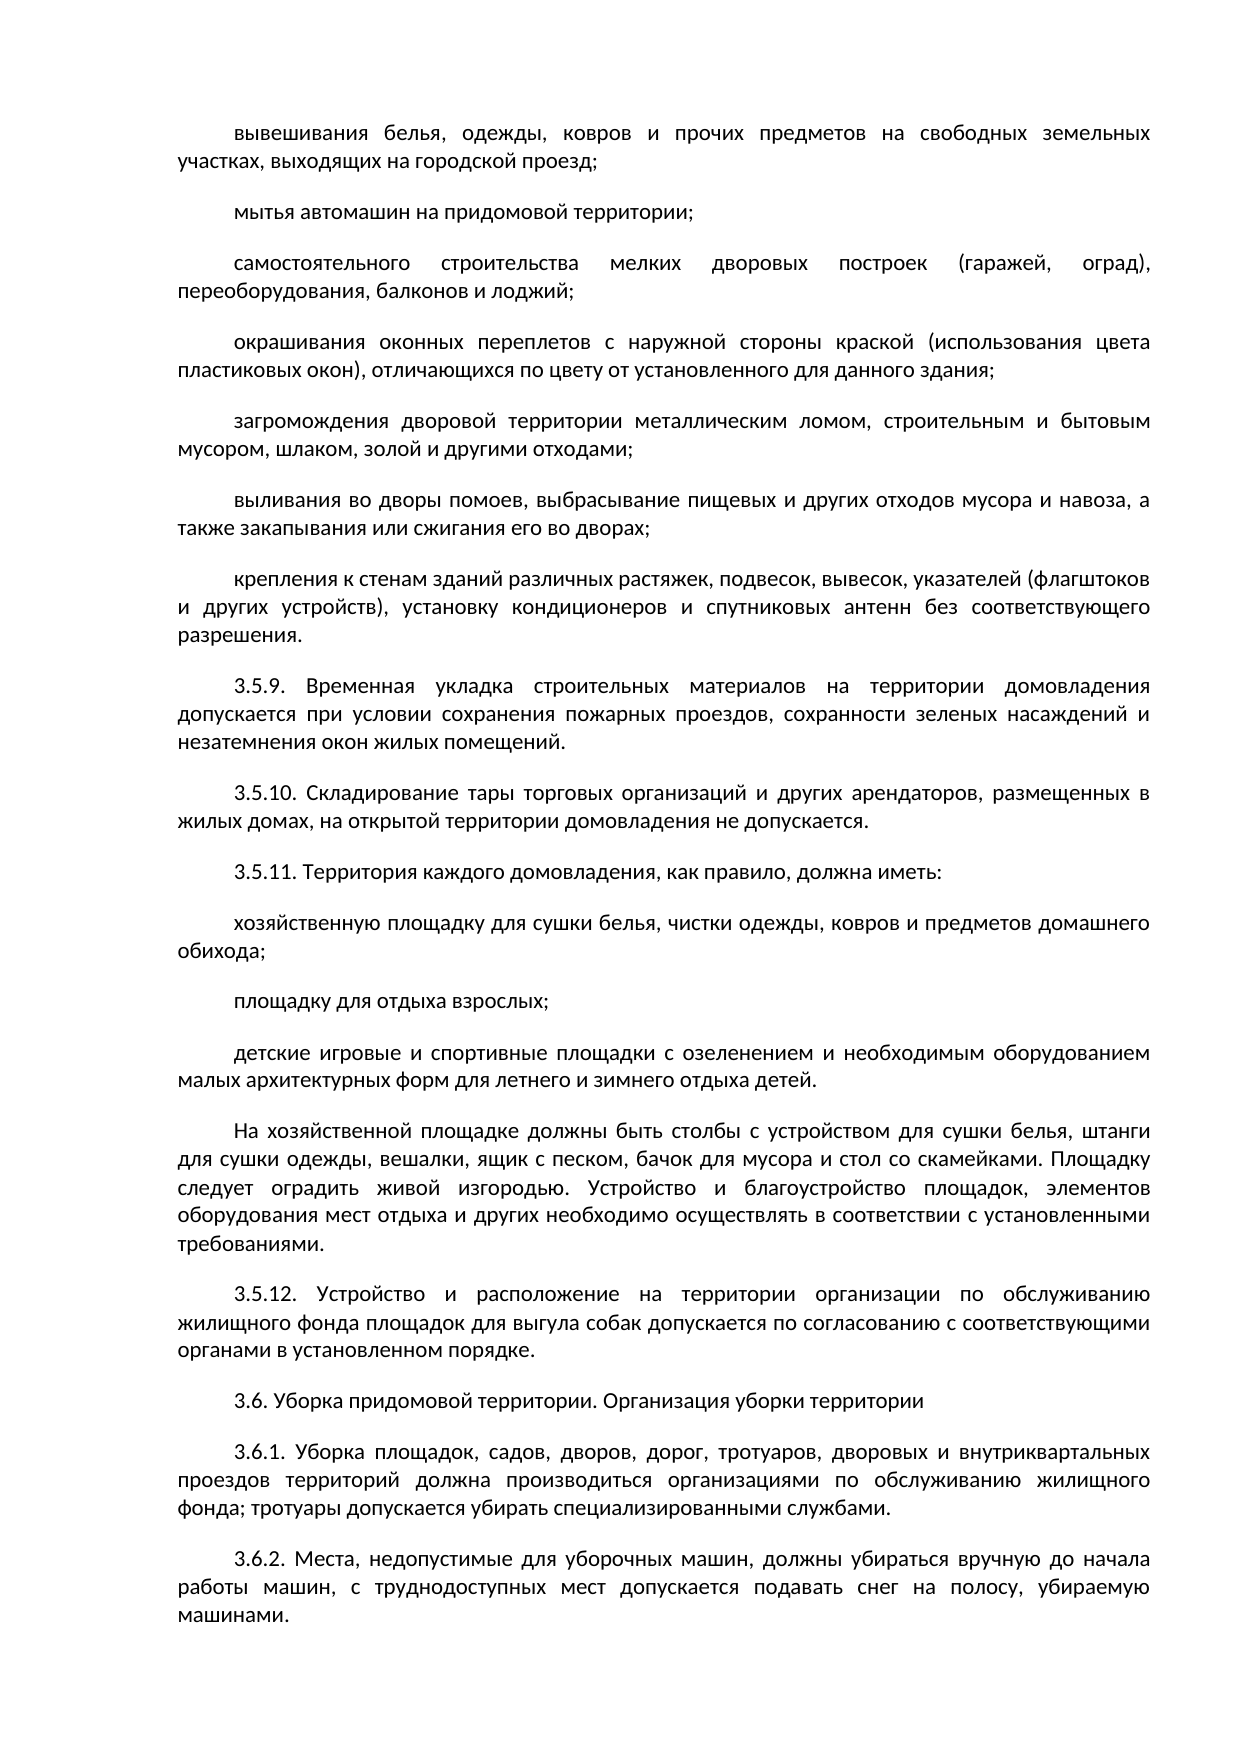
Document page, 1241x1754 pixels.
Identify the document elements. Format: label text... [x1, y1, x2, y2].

text хозяйственную площадку для сушки белья, чистки одежды, ковров и предметов домашнего обихода; [177, 908, 1152, 964]
text загромождения дворовой территории металлическим ломом, строительным и бытовым мусором, шлаком, золой и другими отходами; [177, 406, 1152, 462]
text 3.6.2. Места, недопустимые для уборочных машин, должны убираться вручную до начала работы машин, с труднодоступных мест допускается подавать снег на полосу, убираемую машинами. [177, 1544, 1152, 1628]
text вывешивания белья, одежды, ковров и прочих предметов на свободных земельных участках, выходящих на городской проезд; [177, 118, 1152, 174]
text 3.5.10. Складирование тары торговых организаций и других арендаторов, размещенных в жилых домах, на открытой территории домовладения не допускается. [177, 778, 1152, 834]
text 3.6.1. Уборка площадок, садов, дворов, дорог, тротуаров, дворовых и внутриквартальных проездов территорий должна производиться организациями по обслуживанию жилищного фонда; тротуары допускается убирать специализированными службами. [177, 1437, 1152, 1522]
text выливания во дворы помоев, выбрасывание пищевых и других отходов мусора и навоза, а также закапывания или сжигания его во дворах; [177, 485, 1152, 541]
text окрашивания оконных переплетов с наружной стороны краской (использования цвета пластиковых окон), отличающихся по цвету от установленного для данного здания; [177, 327, 1152, 383]
text На хозяйственной площадке должны быть столбы с устройством для сушки белья, штанги для сушки одежды, вешалки, ящик с песком, бачок для мусора и стол со скамейками. Площадку следует оградить живой изгородью. Устройство и благоустройство площадок, элементов оборудования мест отдыха и других необходимо осуществлять в соответствии с установленными требованиями. [177, 1117, 1152, 1257]
text детские игровые и спортивные площадки с озеленением и необходимым оборудованием малых архитектурных форм для летнего и зимнего отдыха детей. [177, 1038, 1152, 1094]
text самостоятельного строительства мелких дворовых построек (гаражей, оград), переоборудования, балконов и лоджий; [177, 248, 1152, 304]
text мытья автомашин на придомовой территории; [177, 197, 1152, 225]
text крепления к стенам зданий различных растяжек, подвесок, вывесок, указателей (флагштоков и других устройств), установку кондиционеров и спутниковых антенн без соответствующего разрешения. [177, 564, 1152, 648]
text 3.6. Уборка придомовой территории. Организация уборки территории [177, 1387, 1152, 1414]
text 3.5.11. Территория каждого домовладения, как правило, должна иметь: [177, 857, 1152, 885]
text площадку для отдыха взрослых; [177, 987, 1152, 1015]
text 3.5.9. Временная укладка строительных материалов на территории домовладения допускается при условии сохранения пожарных проездов, сохранности зеленых насаждений и незатемнения окон жилых помещений. [177, 671, 1152, 755]
text 3.5.12. Устройство и расположение на территории организации по обслуживанию жилищного фонда площадок для выгула собак допускается по согласованию с соответствующими органами в установленном порядке. [177, 1279, 1152, 1364]
